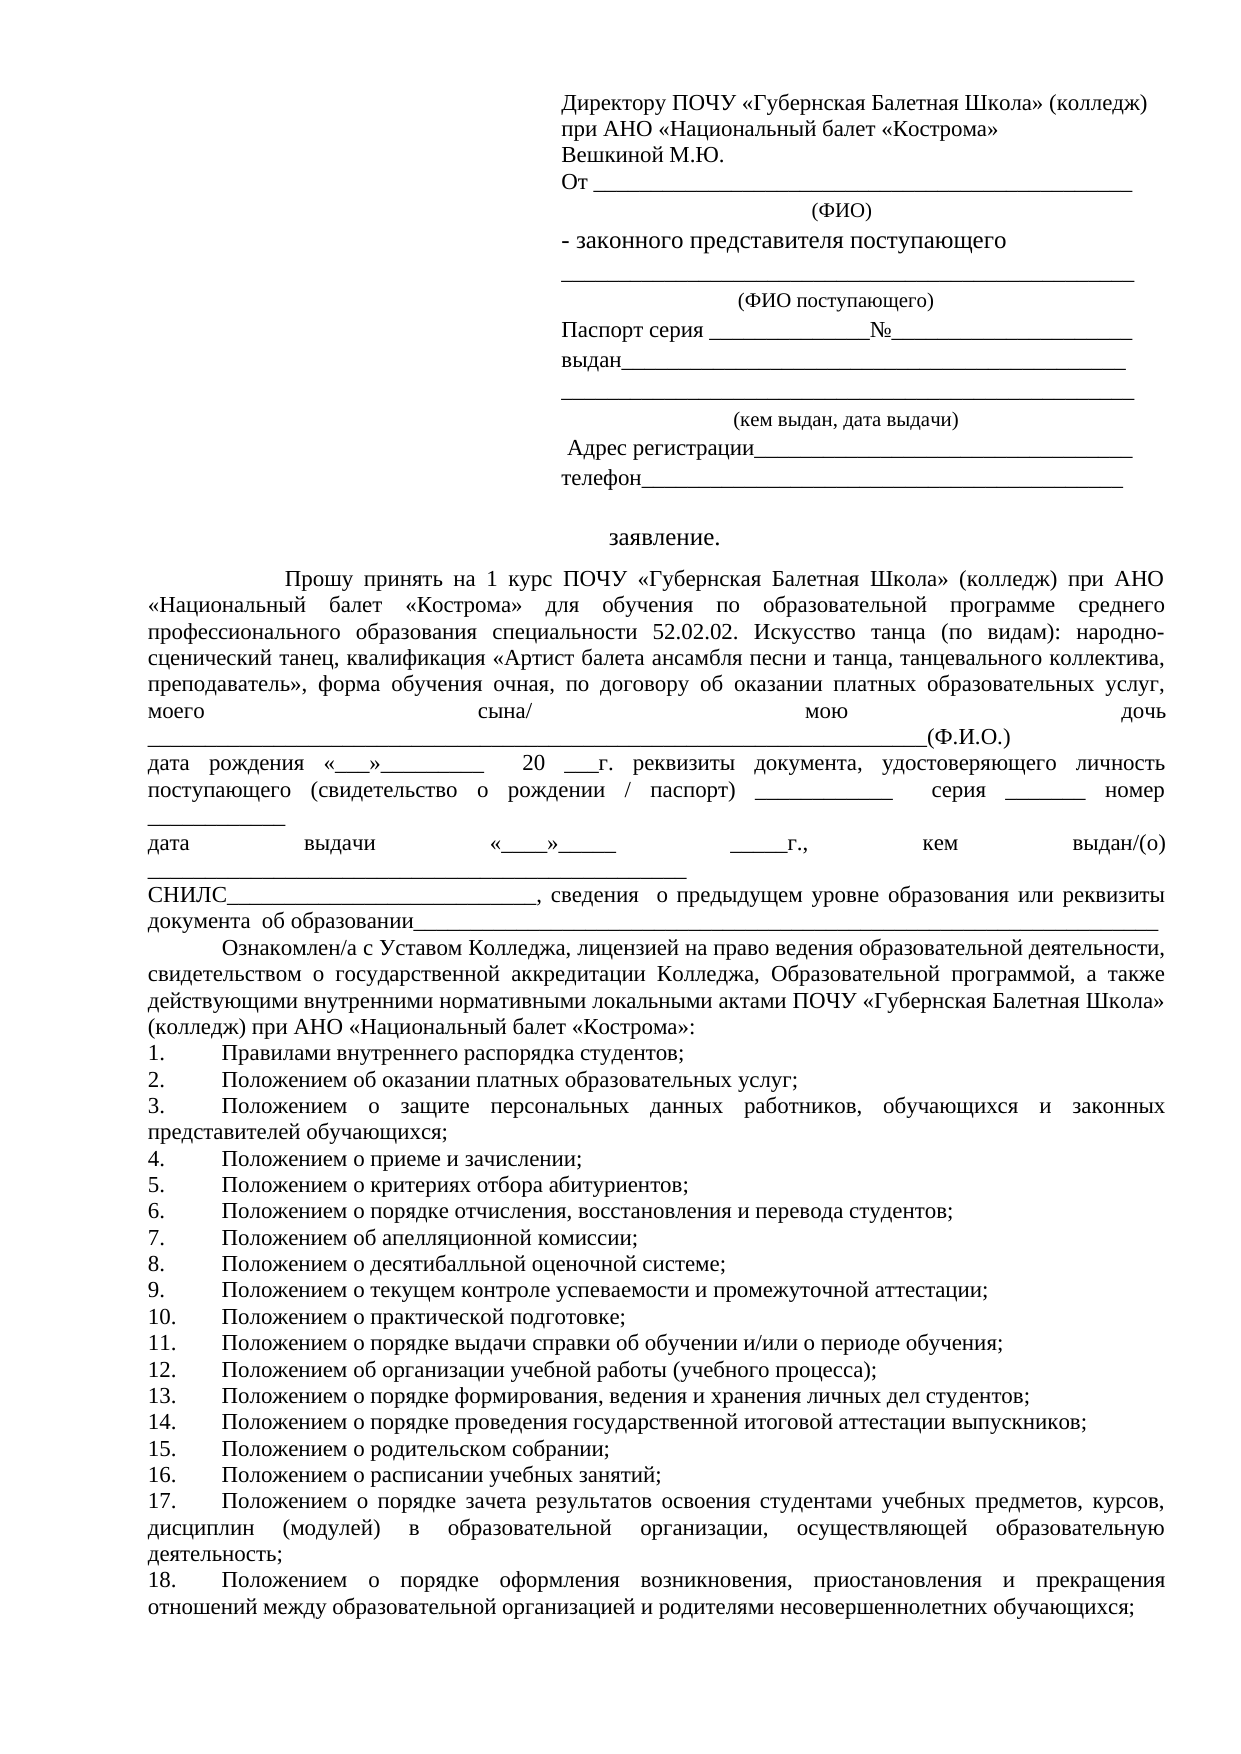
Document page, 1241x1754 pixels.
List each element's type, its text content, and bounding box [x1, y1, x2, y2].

text Директору ПОЧУ «Губернская Балетная Школа» (колледж) при АНО «Национальный балет «Кострома» [561, 89, 1167, 141]
text (ФИО поступающего) [709, 288, 1167, 312]
list Положением о порядке проведения государственной итоговой аттестации выпускников; [148, 1408, 1167, 1435]
list Положением о десятибалльной оценочной системе; [148, 1250, 1167, 1277]
list Положением о родительском собрании; [148, 1435, 1167, 1461]
list Положением о критериях отбора абитуриентов; [148, 1171, 1167, 1197]
list Положением о приеме и зачислении; [148, 1145, 1167, 1171]
list Положением об апелляционной комиссии; [148, 1224, 1167, 1250]
text Адрес регистрации_________________________________ [561, 434, 1167, 461]
text СНИЛС___________________________, сведения о предыдущем уровне образования или реквизиты документа об образовании_________________________________________________________________ [148, 881, 1167, 934]
text Прошу принять на 1 курс ПОЧУ «Губернская Балетная Школа» (колледж) при АНО «Национальный балет «Кострома» для обучения по образовательной программе среднего профессионального образования специальности 52.02.02. Искусство танца (по видам): народно- сценический танец, квалификация «Артист балета ансамбля песни и танца, танцевального коллектива, преподаватель», форма обучения очная, по договору об оказании платных образовательных услуг, моего сына/ мою дочь ____________________________________________________________________(Ф.И.О.) [148, 565, 1167, 749]
text Ознакомлен/а с Уставом Колледжа, лицензией на право ведения образовательной деятельности, свидетельством о государственной аккредитации Колледжа, Образовательной программой, а также действующими внутренними нормативными локальными актами ПОЧУ «Губернская Балетная Школа» (колледж) при АНО «Национальный балет «Кострома»: [148, 934, 1167, 1039]
text заявление. [148, 522, 1167, 551]
text выдан____________________________________________ [561, 346, 1167, 372]
list Положением о порядке зачета результатов освоения студентами учебных предметов, курсов, дисциплин (модулей) в образовательной организации, осуществляющей образовательную деятельность; [148, 1487, 1167, 1566]
text - законного представителя поступающего __________________________________________________ [561, 226, 1167, 284]
text дата рождения «___»_________ 20 ___г. реквизиты документа, удостоверяющего личность поступающего (свидетельство о рождении / паспорт) ____________ серия _______ номер ____________ [148, 749, 1167, 828]
text Вешкиной М.Ю. [561, 141, 1167, 168]
text От _______________________________________________ [561, 168, 1167, 194]
text (ФИО) [782, 198, 1167, 222]
list Положением о порядке отчисления, восстановления и перевода студентов; [148, 1197, 1167, 1224]
list Положением об организации учебной работы (учебного процесса); [148, 1356, 1167, 1382]
list Положением о защите персональных данных работников, обучающихся и законных представителей обучающихся; [148, 1092, 1167, 1145]
list Положением о порядке формирования, ведения и хранения личных дел студентов; [148, 1382, 1167, 1408]
text дата выдачи «____»_____ _____г., кем выдан/(о) _______________________________________________ [148, 828, 1167, 881]
list Положением о порядке оформления возникновения, приостановления и прекращения отношений между образовательной организацией и родителями несовершеннолетних обучающихся; [148, 1566, 1167, 1619]
text телефон__________________________________________ [561, 464, 1167, 518]
list Положением о практической подготовке; [148, 1303, 1167, 1329]
list Положением о порядке выдачи справки об обучении и/или о периоде обучения; [148, 1329, 1167, 1356]
list Правилами внутреннего распорядка студентов; [148, 1039, 1167, 1066]
text __________________________________________________ [561, 376, 1167, 403]
list Положением об оказании платных образовательных услуг; [148, 1066, 1167, 1092]
list Положением о текущем контроле успеваемости и промежуточной аттестации; [148, 1277, 1167, 1303]
text Паспорт серия ______________№_____________________ [561, 316, 1167, 342]
text (кем выдан, дата выдачи) [561, 407, 1167, 431]
list Положением о расписании учебных занятий; [148, 1461, 1167, 1487]
